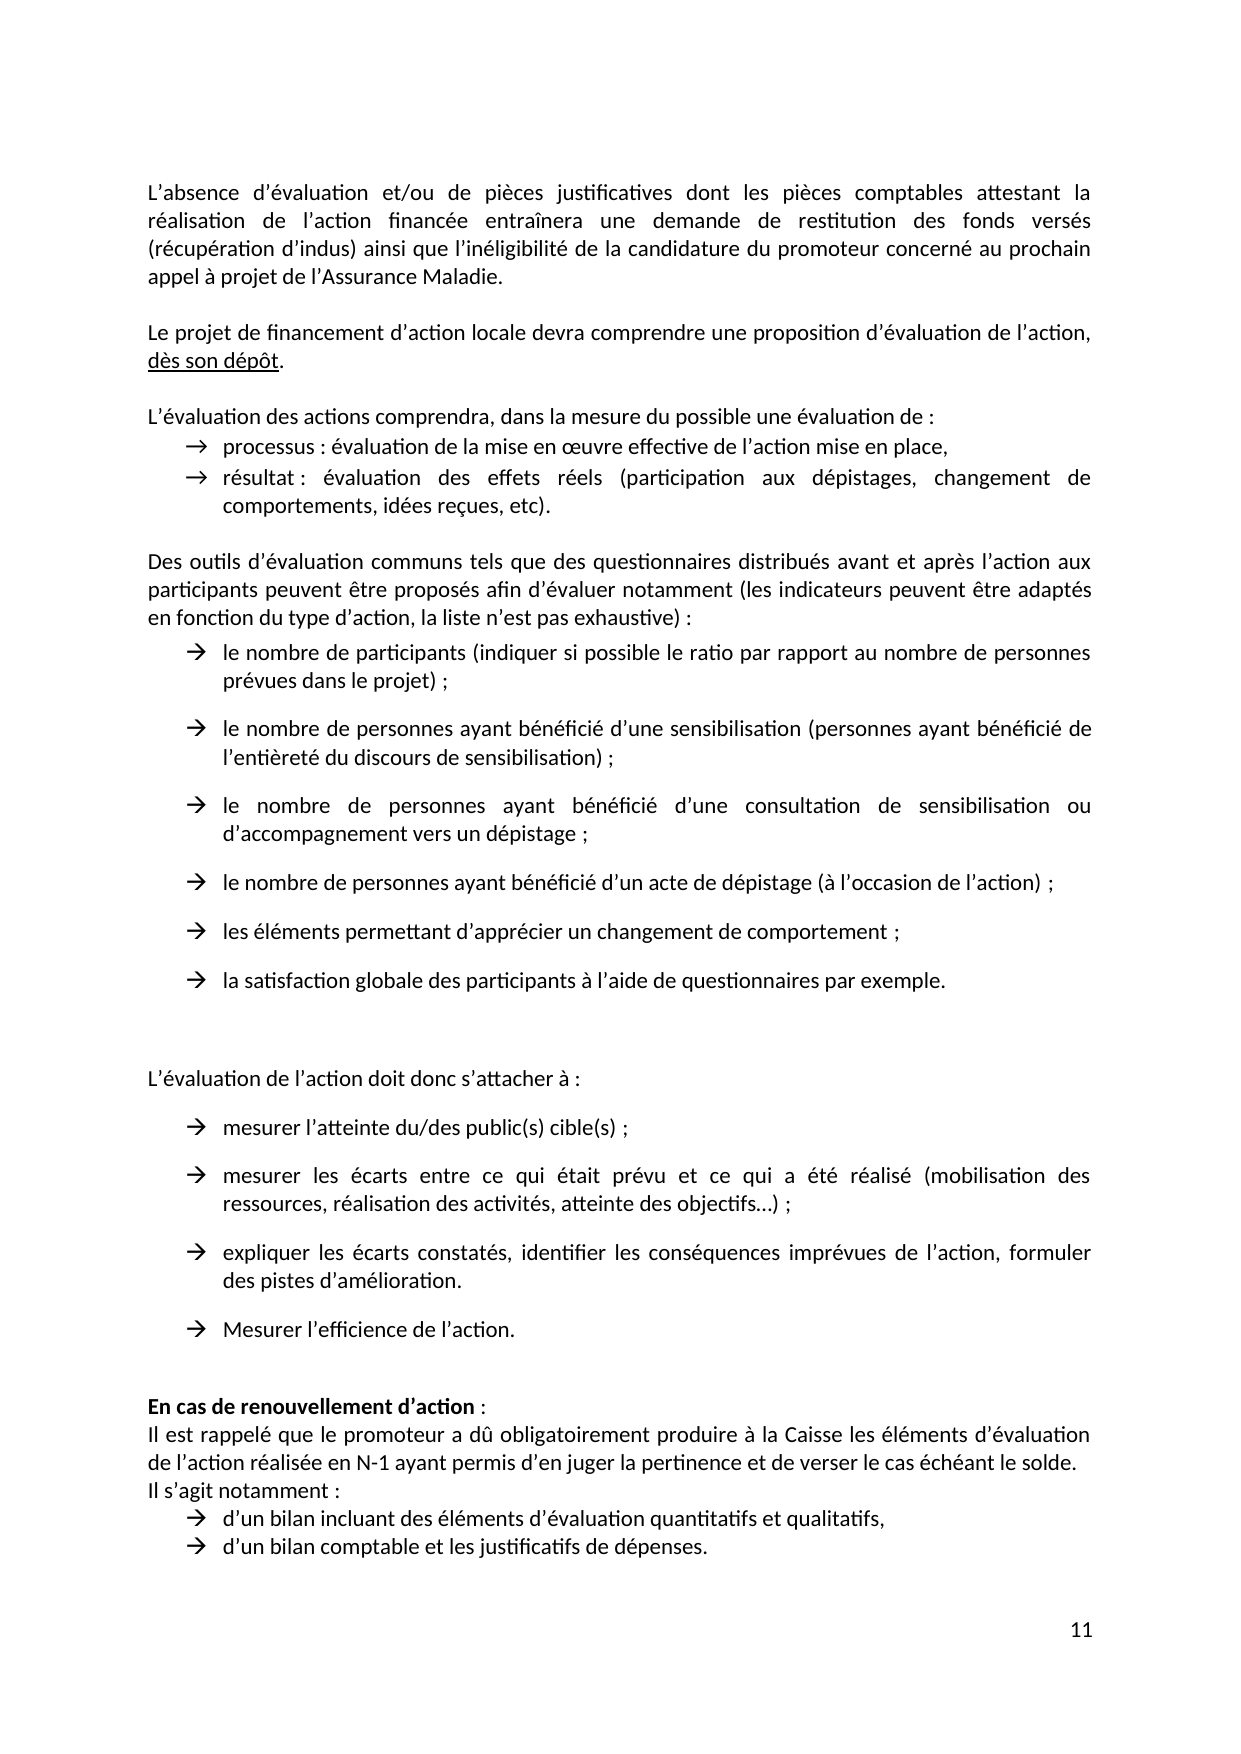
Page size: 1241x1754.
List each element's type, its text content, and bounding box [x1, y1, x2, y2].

list la satisfaction globale des participants à l’aide de questionnaires par exemple. [185, 966, 1093, 994]
text Des outils d’évaluation communs tels que des questionnaires distribués avant et après l’action aux participants peuvent être proposés afin d’évaluer notamment (les indicateurs peuvent être adaptés en fonction du type d’action, la liste n’est pas exhaustive) : [148, 547, 1093, 631]
list expliquer les écarts constatés, identifier les conséquences imprévues de l’action, formuler des pistes d’amélioration. [185, 1238, 1093, 1294]
list les éléments permettant d’apprécier un changement de comportement ; [185, 917, 1093, 945]
text L’évaluation des actions comprendra, dans la mesure du possible une évaluation de : [148, 402, 1093, 430]
text Il s’agit notamment : [148, 1476, 1093, 1504]
list le nombre de participants (indiquer si possible le ratio par rapport au nombre de personnes prévues dans le projet) ; [185, 638, 1093, 694]
list mesurer les écarts entre ce qui était prévu et ce qui a été réalisé (mobilisation des ressources, réalisation des activités, atteinte des objectifs…) ; [185, 1161, 1093, 1217]
list d’un bilan comptable et les justificatifs de dépenses. [185, 1532, 1093, 1560]
list processus : évaluation de la mise en œuvre effective de l’action mise en place, [185, 430, 1093, 461]
list d’un bilan incluant des éléments d’évaluation quantitatifs et qualitatifs, [185, 1504, 1093, 1532]
text L’absence d’évaluation et/ou de pièces justificatives dont les pièces comptables attestant la réalisation de l’action financée entraînera une demande de restitution des fonds versés (récupération d’indus) ainsi que l’inéligibilité de la candidature du promoteur concerné au prochain appel à projet de l’Assurance Maladie. [148, 178, 1093, 290]
list mesurer l’atteinte du/des public(s) cible(s) ; [185, 1113, 1093, 1141]
list résultat : évaluation des effets réels (participation aux dépistages, changement de comportements, idées reçues, etc). [185, 461, 1093, 519]
text Le projet de financement d’action locale devra comprendre une proposition d’évaluation de l’action, dès son dépôt. [148, 318, 1093, 374]
list le nombre de personnes ayant bénéficié d’une consultation de sensibilisation ou d’accompagnement vers un dépistage ; [185, 791, 1093, 847]
text L’évaluation de l’action doit donc s’attacher à : [148, 1064, 1093, 1092]
text Il est rappelé que le promoteur a dû obligatoirement produire à la Caisse les éléments d’évaluation de l’action réalisée en N-1 ayant permis d’en juger la pertinence et de verser le cas échéant le solde. [148, 1420, 1093, 1476]
list Mesurer l’efficience de l’action. [185, 1315, 1093, 1343]
list le nombre de personnes ayant bénéficié d’un acte de dépistage (à l’occasion de l’action) ; [185, 868, 1093, 896]
list le nombre de personnes ayant bénéficié d’une sensibilisation (personnes ayant bénéficié de l’entièreté du discours de sensibilisation) ; [185, 714, 1093, 771]
text En cas de renouvellement d’action : [148, 1392, 1093, 1420]
